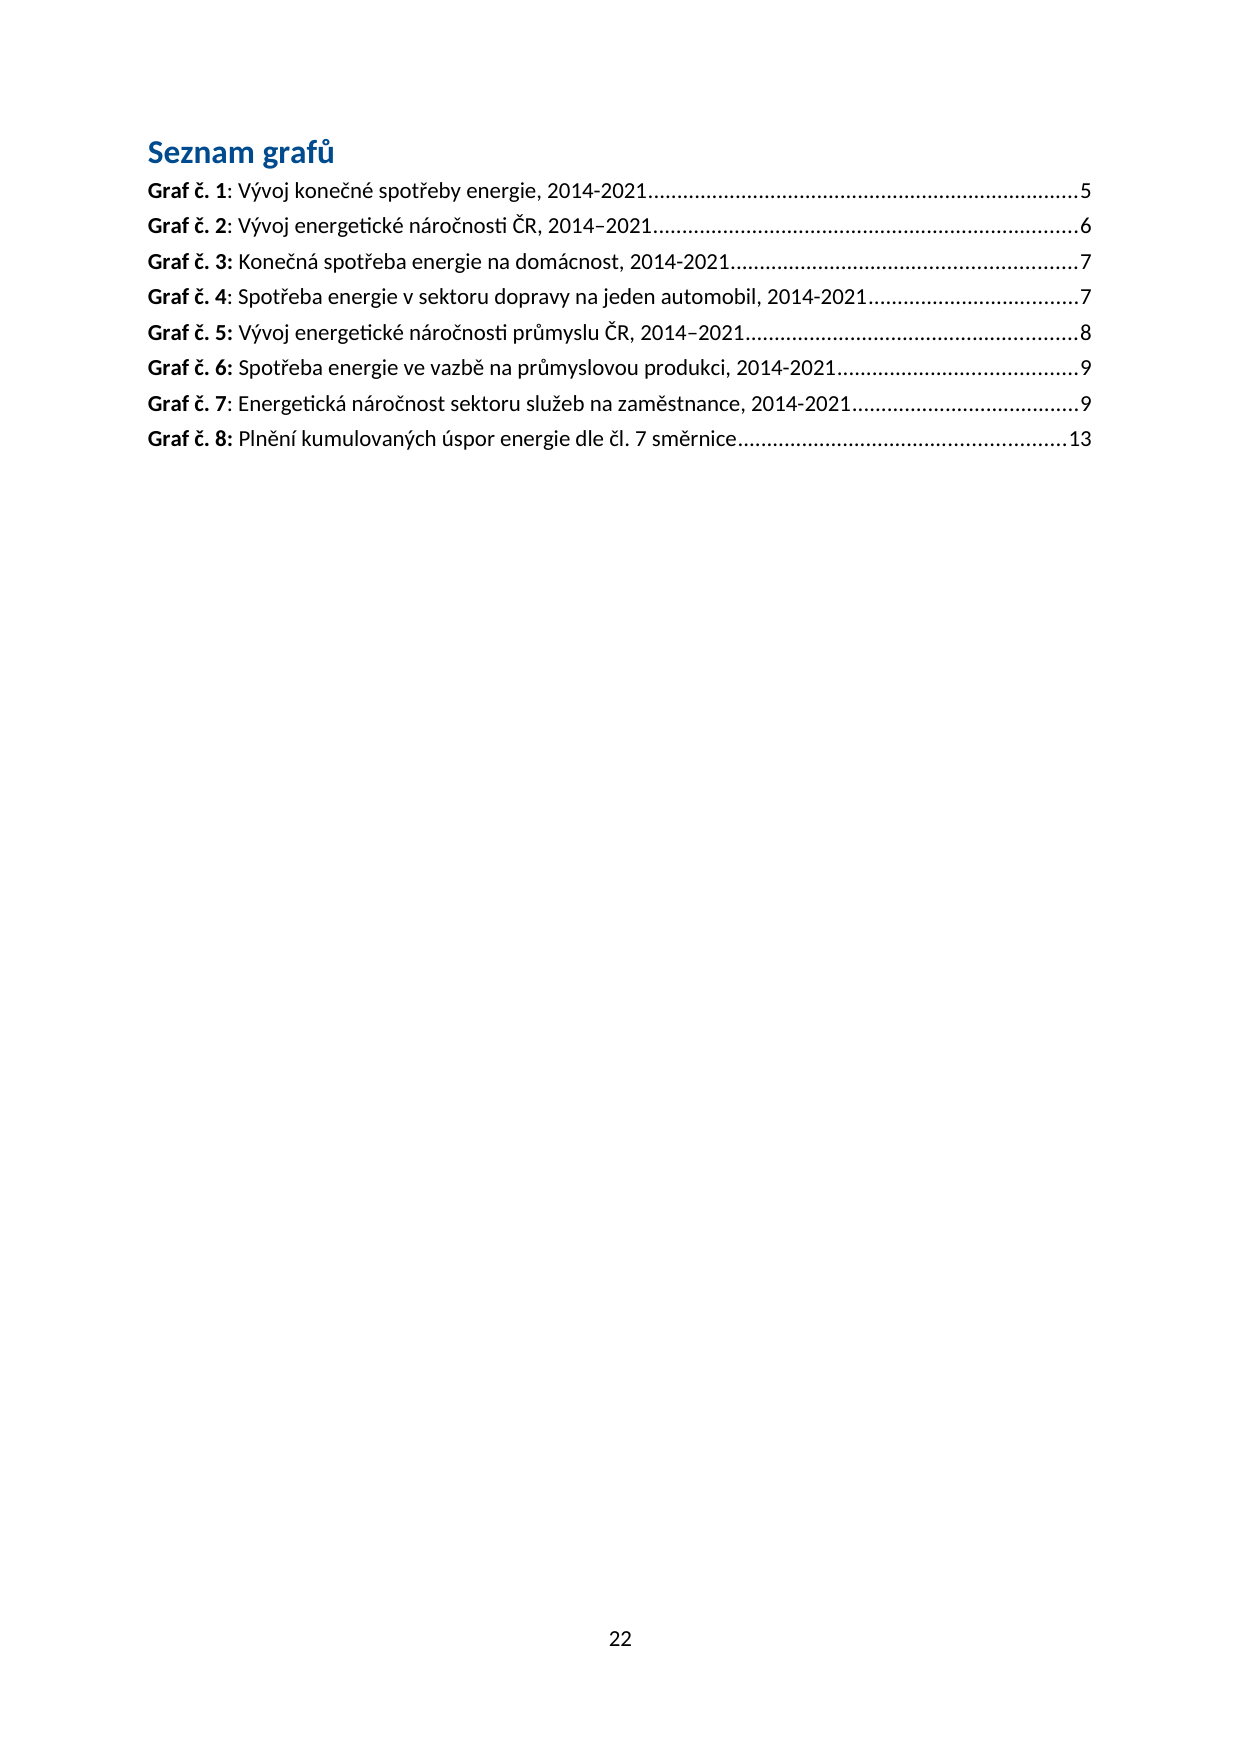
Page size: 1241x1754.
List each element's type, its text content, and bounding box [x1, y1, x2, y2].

text Graf č. 2: Vývoj energetické náročnosti ČR, 2014–2021 6 [148, 206, 1092, 241]
text Graf č. 3: Konečná spotřeba energie na domácnost, 2014-2021 7 [148, 241, 1092, 276]
text Graf č. 8: Plnění kumulovaných úspor energie dle čl. 7 směrnice 13 [148, 418, 1092, 453]
text Graf č. 1: Vývoj konečné spotřeby energie, 2014-2021 5 [148, 170, 1092, 206]
text Graf č. 7: Energetická náročnost sektoru služeb na zaměstnance, 2014-2021 9 [148, 383, 1092, 418]
text Graf č. 6: Spotřeba energie ve vazbě na průmyslovou produkci, 2014-2021 9 [148, 347, 1092, 383]
subtitle Seznam grafů [148, 135, 1092, 170]
text Graf č. 5: Vývoj energetické náročnosti průmyslu ČR, 2014–2021 8 [148, 312, 1092, 347]
text Graf č. 4: Spotřeba energie v sektoru dopravy na jeden automobil, 2014-2021 7 [148, 276, 1092, 312]
